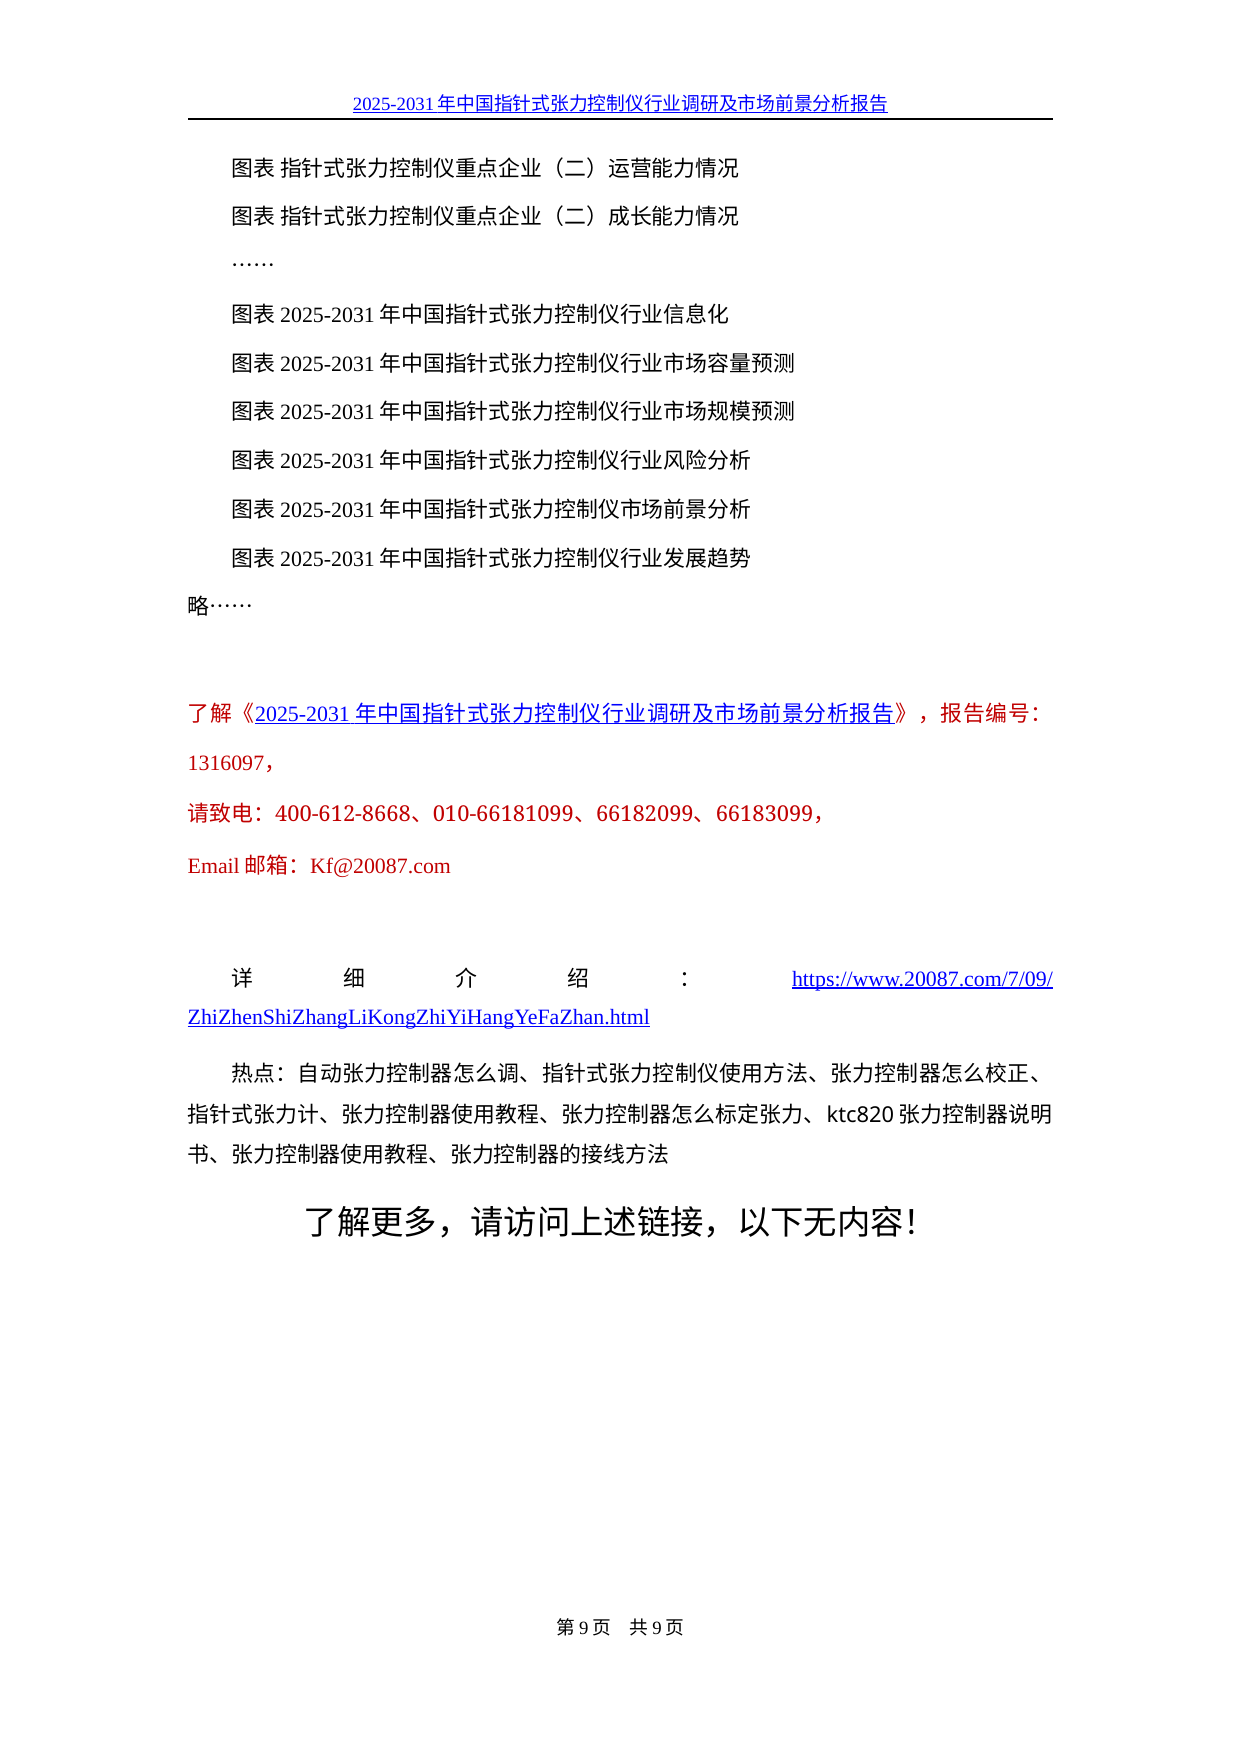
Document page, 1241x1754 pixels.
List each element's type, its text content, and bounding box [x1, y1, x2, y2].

text Email邮箱：Kf@20087.com [187, 847, 1053, 880]
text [187, 150, 1053, 621]
title 了解更多，请访问上述链接，以下无内容！ [187, 1187, 1053, 1252]
text 详细介绍：https://www.20087.com/7/09/ZhiZhenShiZhangLiKongZhiYiHangYeFaZhan.html [187, 960, 1053, 1033]
text 请致电：400-612-8668、010-66181099、66182099、66183099， [187, 796, 1053, 828]
text 热点：自动张力控制器怎么调、指针式张力控制仪使用方法、张力控制器怎么校正、指针式张力计、张力控制器使用教程、张力控制器怎么标定张力、ktc820张力控制器说明书、张力控制器使用教程、张力控制器的接线方法 [187, 1056, 1053, 1169]
text 了解《2025-2031年中国指针式张力控制仪行业调研及市场前景分析报告》，报告编号：1316097， [187, 695, 1053, 777]
